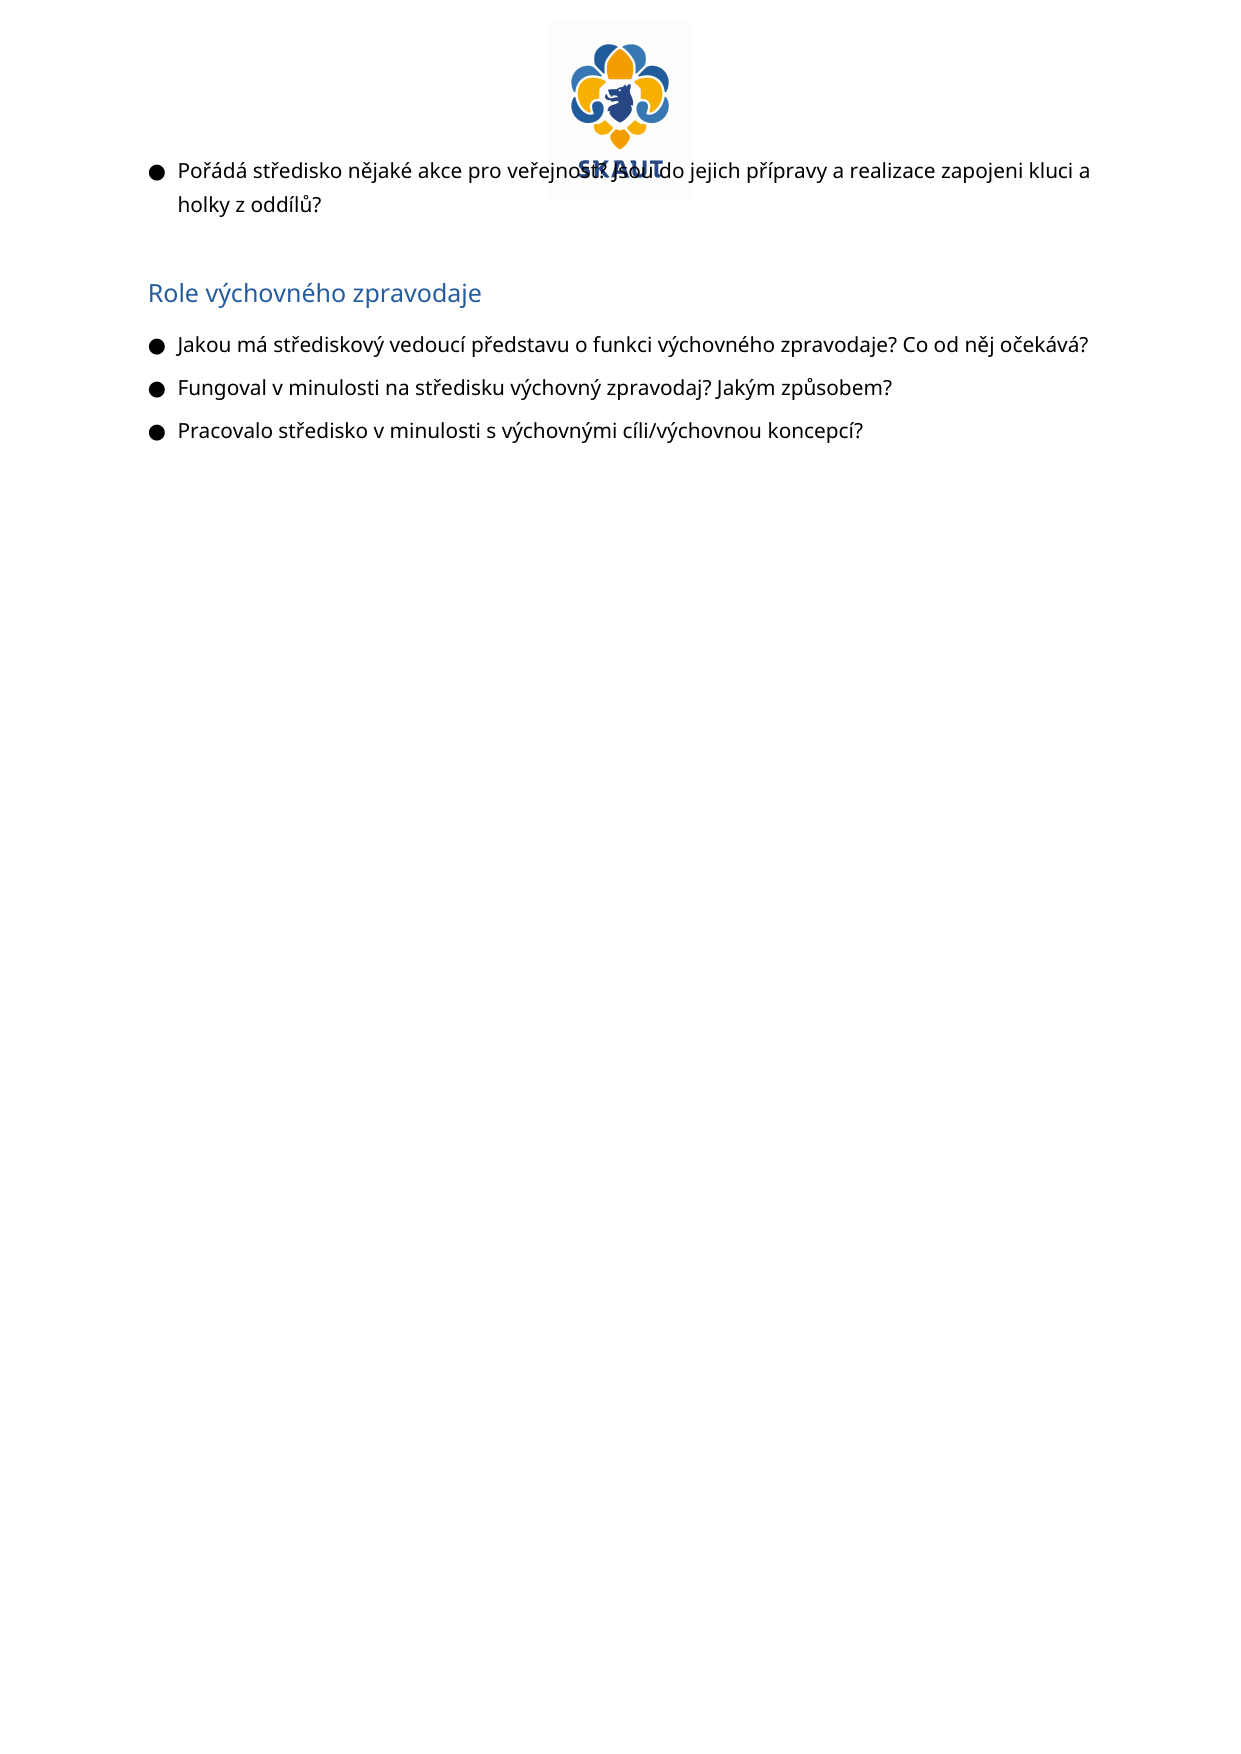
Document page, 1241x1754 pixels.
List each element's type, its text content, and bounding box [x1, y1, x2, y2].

text Role výchovného zpravodaje [148, 275, 1093, 309]
list Jakou má střediskový vedoucí představu o funkci výchovného zpravodaje? Co od něj očekává? [148, 322, 1093, 364]
list Pořádá středisko nějaké akce pro veřejnost? Jsou do jejich přípravy a realizace zapojeni kluci a holky z oddílů? [148, 148, 1093, 219]
picture [547, 20, 693, 148]
list Pracovalo středisko v minulosti s výchovnými cíli/výchovnou koncepcí? [148, 407, 1093, 450]
list Fungoval v minulosti na středisku výchovný zpravodaj? Jakým způsobem? [148, 364, 1093, 407]
